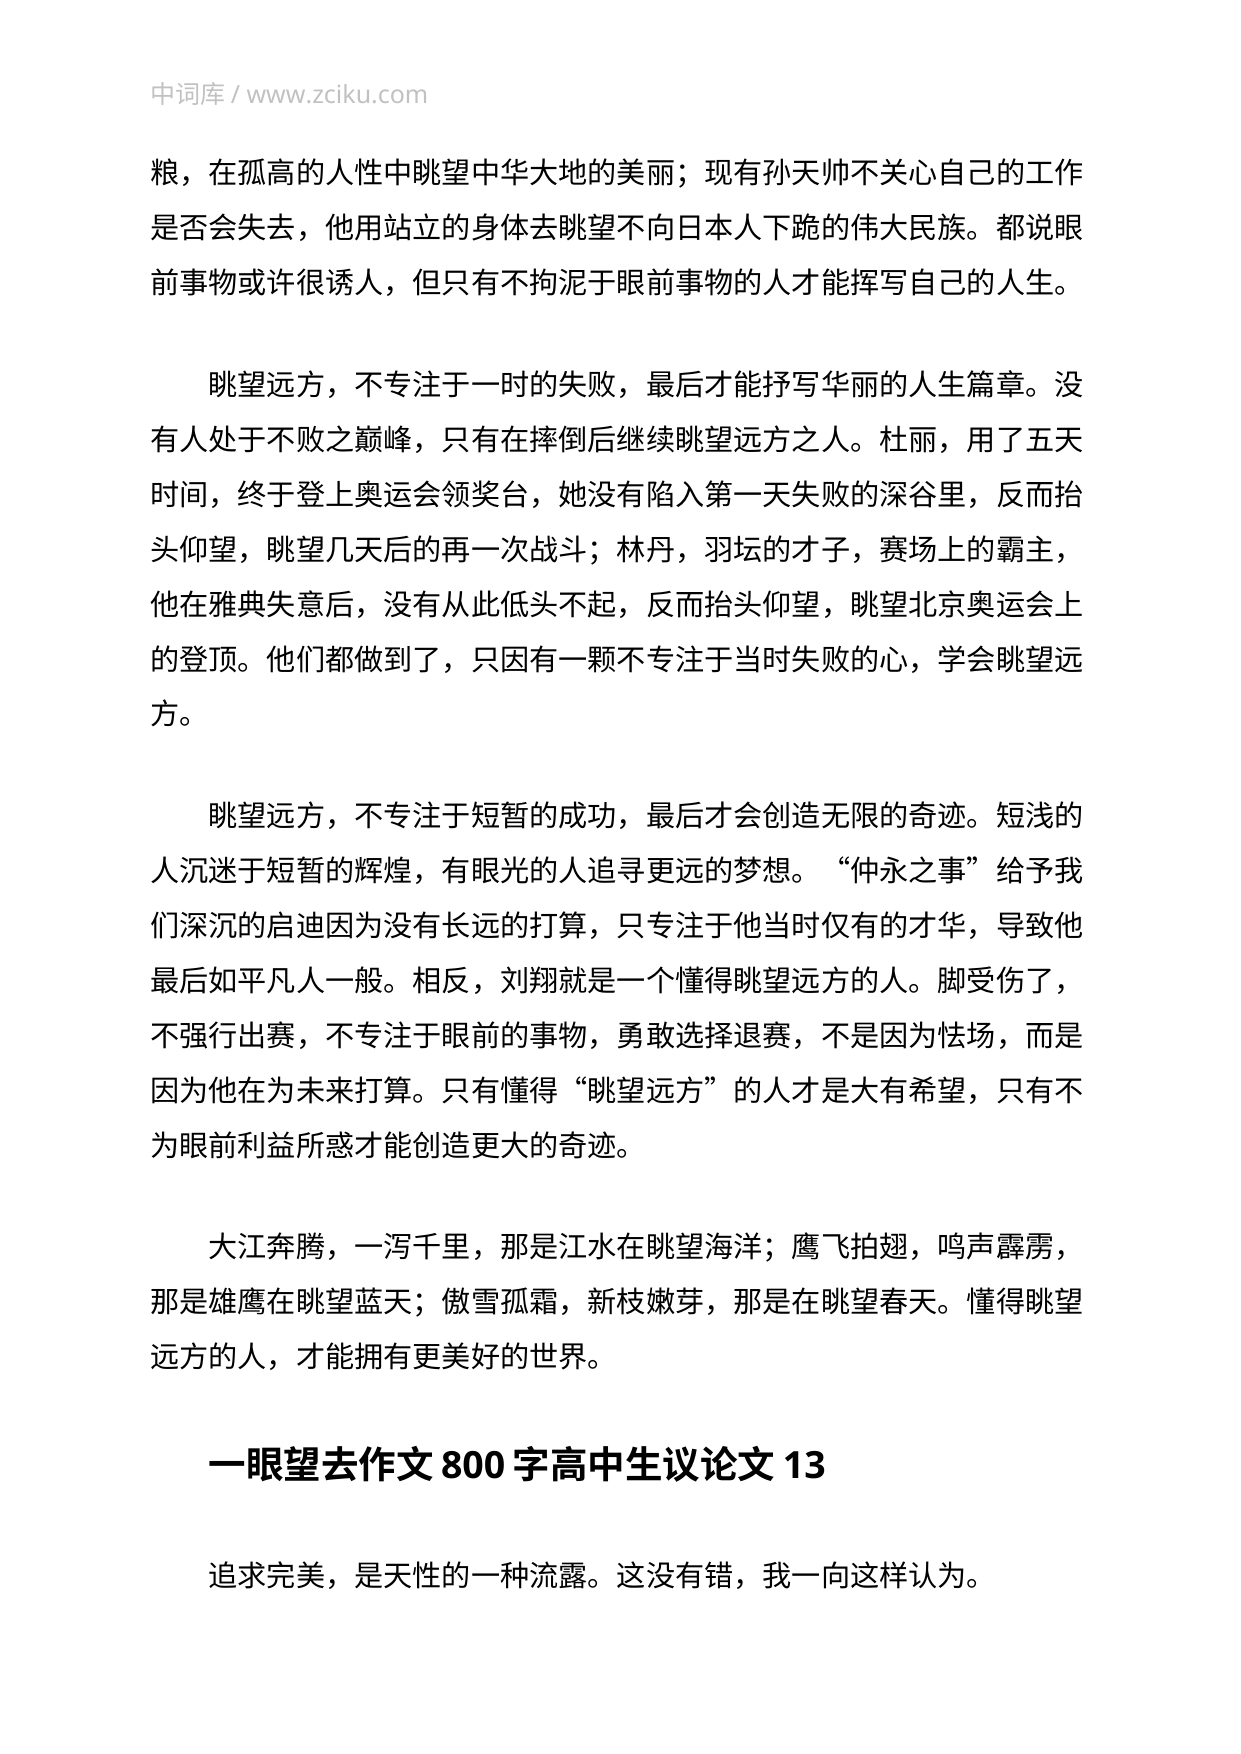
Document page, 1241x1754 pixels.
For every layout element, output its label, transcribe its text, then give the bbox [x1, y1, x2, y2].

text 眺望远方，不专注于一时的失败，最后才能抒写华丽的人生篇章。没有人处于不败之巅峰，只有在摔倒后继续眺望远方之人。杜丽，用了五天时间，终于登上奥运会领奖台，她没有陷入第一天失败的深谷里，反而抬头仰望，眺望几天后的再一次战斗；林丹，羽坛的才子，赛场上的霸主，他在雅典失意后，没有从此低头不起，反而抬头仰望，眺望北京奥运会上的登顶。他们都做到了，只因有一颗不专注于当时失败的心，学会眺望远方。 [150, 362, 1090, 733]
text 大江奔腾，一泻千里，那是江水在眺望海洋；鹰飞拍翅，鸣声霹雳，那是雄鹰在眺望蓝天；傲雪孤霜，新枝嫩芽，那是在眺望春天。懂得眺望远方的人，才能拥有更美好的世界。 [150, 1224, 1090, 1376]
text 追求完美，是天性的一种流露。这没有错，我一向这样认为。 [150, 1553, 1090, 1595]
text 眺望远方，不专注于短暂的成功，最后才会创造无限的奇迹。短浅的人沉迷于短暂的辉煌，有眼光的人追寻更远的梦想。“仲永之事”给予我们深沉的启迪因为没有长远的打算，只专注于他当时仅有的才华，导致他最后如平凡人一般。相反，刘翔就是一个懂得眺望远方的人。脚受伤了，不强行出赛，不专注于眼前的事物，勇敢选择退赛，不是因为怯场，而是因为他在为未来打算。只有懂得“眺望远方”的人才是大有希望，只有不为眼前利益所惑才能创造更大的奇迹。 [150, 793, 1090, 1164]
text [150, 150, 1090, 302]
text 一眼望去作文800字高中生议论文13 [150, 1435, 1090, 1490]
